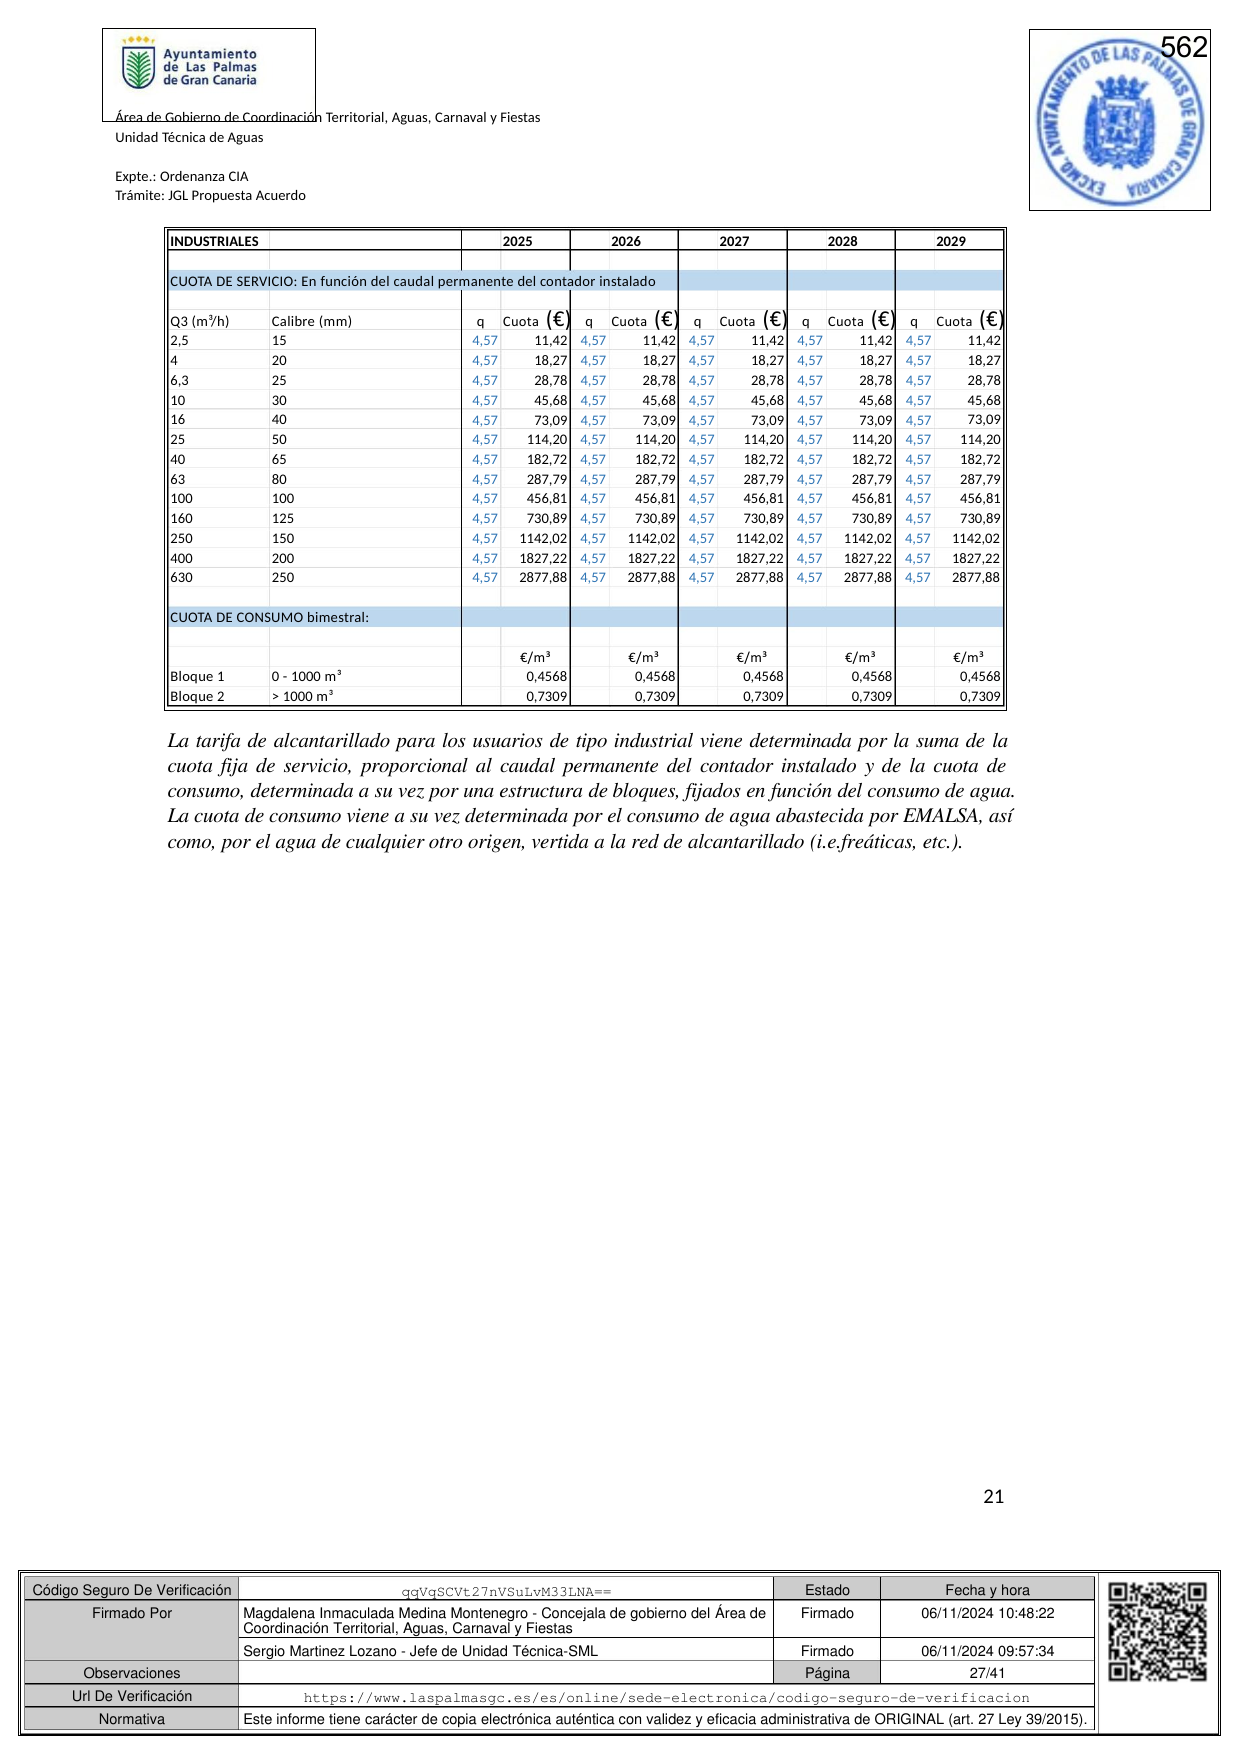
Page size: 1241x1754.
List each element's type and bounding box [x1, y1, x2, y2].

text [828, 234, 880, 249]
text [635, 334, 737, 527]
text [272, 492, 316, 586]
picture [103, 29, 315, 121]
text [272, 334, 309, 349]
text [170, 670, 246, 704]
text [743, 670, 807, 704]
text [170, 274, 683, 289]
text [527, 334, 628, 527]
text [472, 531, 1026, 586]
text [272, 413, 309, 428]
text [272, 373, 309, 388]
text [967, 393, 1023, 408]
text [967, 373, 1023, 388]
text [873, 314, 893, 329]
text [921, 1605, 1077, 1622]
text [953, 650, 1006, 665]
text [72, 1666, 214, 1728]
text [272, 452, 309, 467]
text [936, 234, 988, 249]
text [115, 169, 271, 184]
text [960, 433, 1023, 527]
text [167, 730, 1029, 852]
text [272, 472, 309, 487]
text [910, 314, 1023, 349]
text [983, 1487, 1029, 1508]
picture [19, 1571, 1220, 1735]
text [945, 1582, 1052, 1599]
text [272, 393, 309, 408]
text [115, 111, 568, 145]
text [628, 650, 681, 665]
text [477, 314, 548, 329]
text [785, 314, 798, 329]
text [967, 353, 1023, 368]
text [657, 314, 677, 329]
picture [1030, 30, 1210, 210]
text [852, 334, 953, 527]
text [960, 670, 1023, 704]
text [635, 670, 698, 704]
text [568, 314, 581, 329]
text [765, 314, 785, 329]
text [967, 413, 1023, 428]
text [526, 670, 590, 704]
picture [165, 228, 1006, 710]
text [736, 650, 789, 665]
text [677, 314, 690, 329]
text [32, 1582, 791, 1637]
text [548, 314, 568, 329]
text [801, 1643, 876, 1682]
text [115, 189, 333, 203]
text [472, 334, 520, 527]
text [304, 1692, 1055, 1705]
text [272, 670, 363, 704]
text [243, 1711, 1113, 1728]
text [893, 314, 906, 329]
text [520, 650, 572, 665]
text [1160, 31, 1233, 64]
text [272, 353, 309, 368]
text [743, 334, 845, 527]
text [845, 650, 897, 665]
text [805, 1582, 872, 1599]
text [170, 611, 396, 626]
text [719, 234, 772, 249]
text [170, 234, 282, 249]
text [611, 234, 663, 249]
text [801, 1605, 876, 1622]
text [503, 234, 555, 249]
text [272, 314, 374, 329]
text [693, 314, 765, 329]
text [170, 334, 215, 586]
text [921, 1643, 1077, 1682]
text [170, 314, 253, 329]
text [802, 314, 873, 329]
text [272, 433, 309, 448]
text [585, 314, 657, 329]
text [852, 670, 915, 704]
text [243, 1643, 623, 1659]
